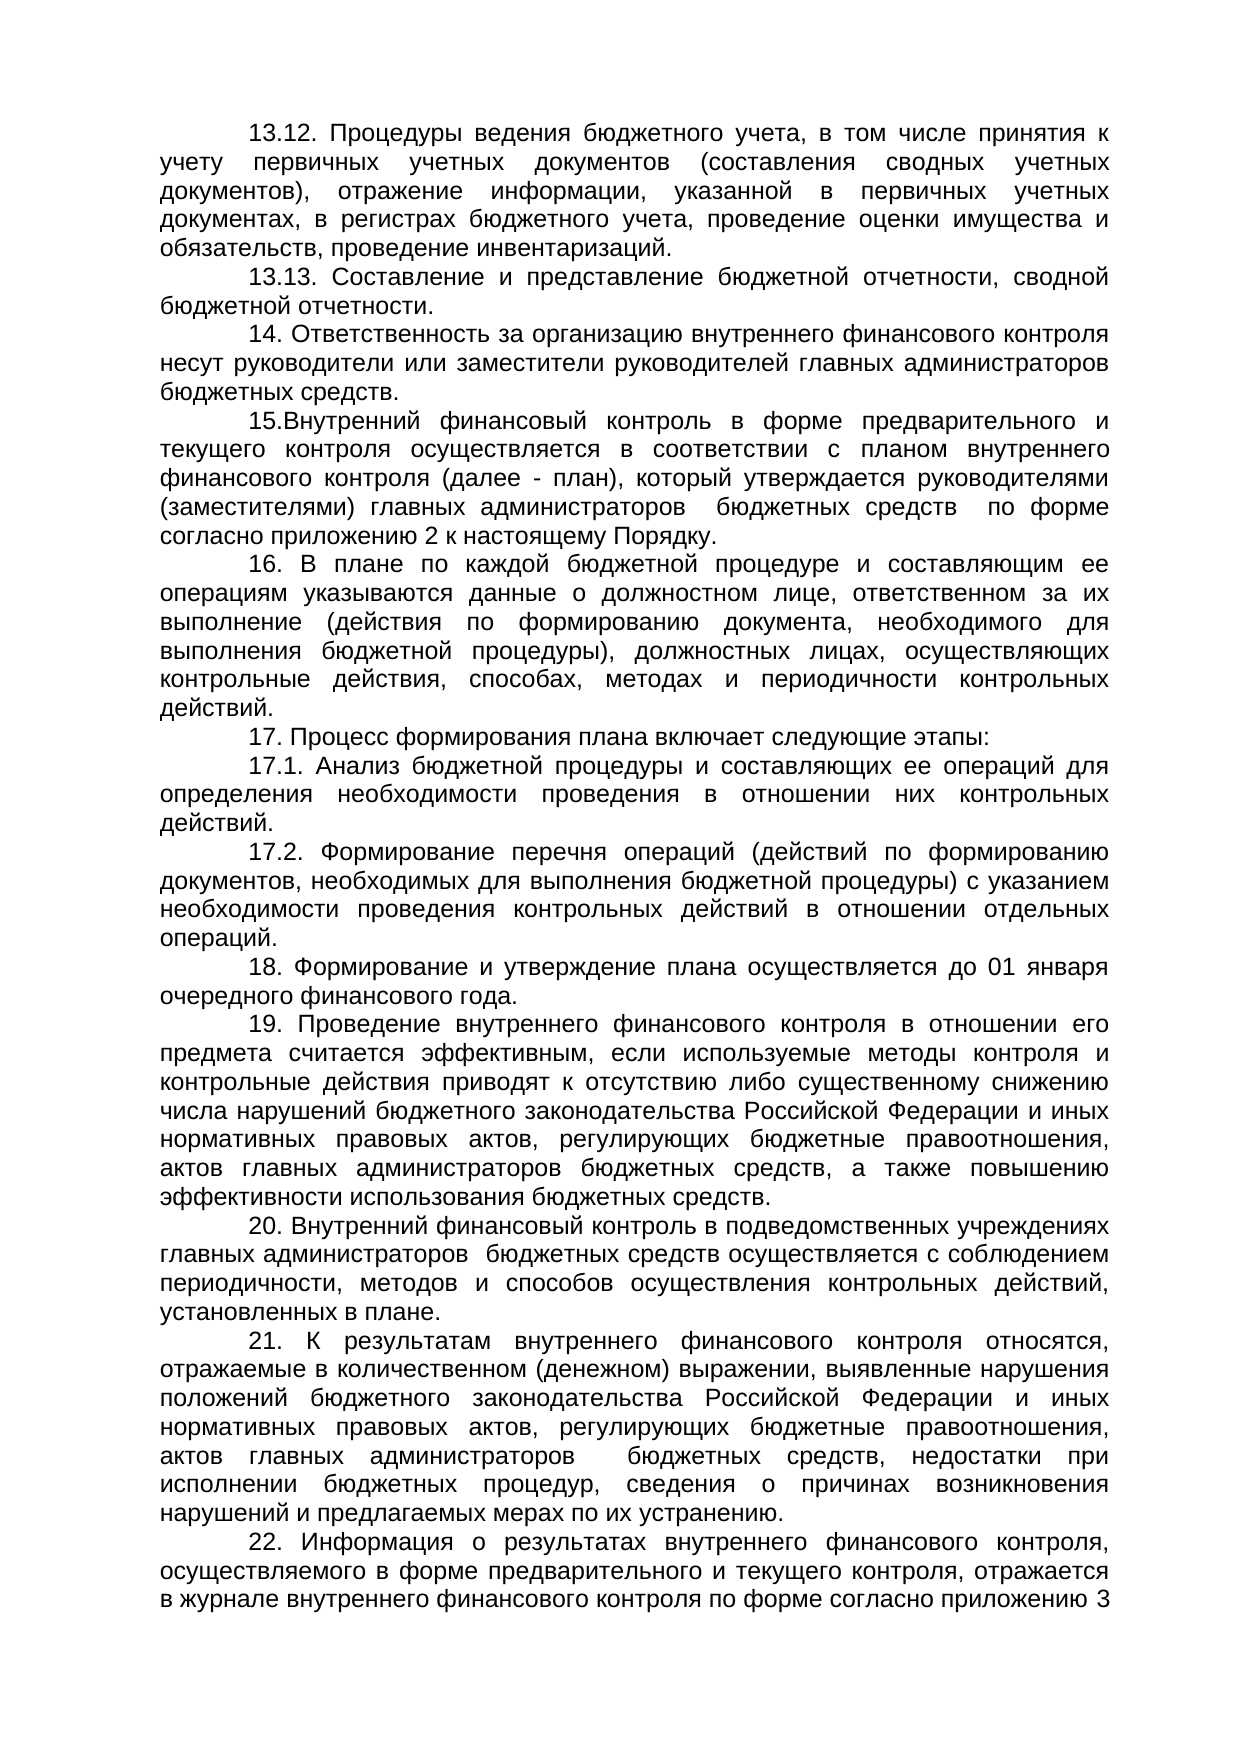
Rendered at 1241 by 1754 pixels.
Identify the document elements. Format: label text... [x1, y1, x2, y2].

text 20. Внутренний финансовый контроль в подведомственных учреждениях главных администраторов бюджетных средств осуществляется с соблюдением периодичности, методов и способов осуществления контрольных действий, установленных в плане. [159, 1211, 1110, 1326]
text 14. Ответственность за организацию внутреннего финансового контроля несут руководители или заместители руководителей главных администраторов бюджетных средств. [159, 319, 1110, 406]
text 15.Внутренний финансовый контроль в форме предварительного и текущего контроля осуществляется в соответствии с планом внутреннего финансового контроля (далее - план), который утверждается руководителями (заместителями) главных администраторов бюджетных средств по форме согласно приложению 2 к настоящему Порядку. [159, 406, 1110, 549]
text 19. Проведение внутреннего финансового контроля в отношении его предмета считается эффективным, если используемые методы контроля и контрольные действия приводят к отсутствию либо существенному снижению числа нарушений бюджетного законодательства Российской Федерации и иных нормативных правовых актов, регулирующих бюджетные правоотношения, актов главных администраторов бюджетных средств, а также повышению эффективности использования бюджетных средств. [159, 1009, 1110, 1211]
text 18. Формирование и утверждение плана осуществляется до 01 января очередного финансового года. [159, 952, 1110, 1009]
text 17. Процесс формирования плана включает следующие этапы: [159, 722, 1110, 751]
text 21. К результатам внутреннего финансового контроля относятся, отражаемые в количественном (денежном) выражении, выявленные нарушения положений бюджетного законодательства Российской Федерации и иных нормативных правовых актов, регулирующих бюджетные правоотношения, актов главных администраторов бюджетных средств, недостатки при исполнении бюджетных процедур, сведения о причинах возникновения нарушений и предлагаемых мерах по их устранению. [159, 1326, 1110, 1527]
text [159, 1527, 1110, 1613]
text 17.1. Анализ бюджетной процедуры и составляющих ее операций для определения необходимости проведения в отношении них контрольных действий. [159, 751, 1110, 837]
text 13.12. Процедуры ведения бюджетного учета, в том числе принятия к учету первичных учетных документов (составления сводных учетных документов), отражение информации, указанной в первичных учетных документах, в регистрах бюджетного учета, проведение оценки имущества и обязательств, проведение инвентаризаций. [159, 118, 1110, 262]
text 16. В плане по каждой бюджетной процедуре и составляющим ее операциям указываются данные о должностном лице, ответственном за их выполнение (действия по формированию документа, необходимого для выполнения бюджетной процедуры), должностных лицах, осуществляющих контрольные действия, способах, методах и периодичности контрольных действий. [159, 549, 1110, 722]
text 13.13. Составление и представление бюджетной отчетности, сводной бюджетной отчетности. [159, 262, 1110, 319]
text 17.2. Формирование перечня операций (действий по формированию документов, необходимых для выполнения бюджетной процедуры) с указанием необходимости проведения контрольных действий в отношении отдельных операций. [159, 837, 1110, 952]
